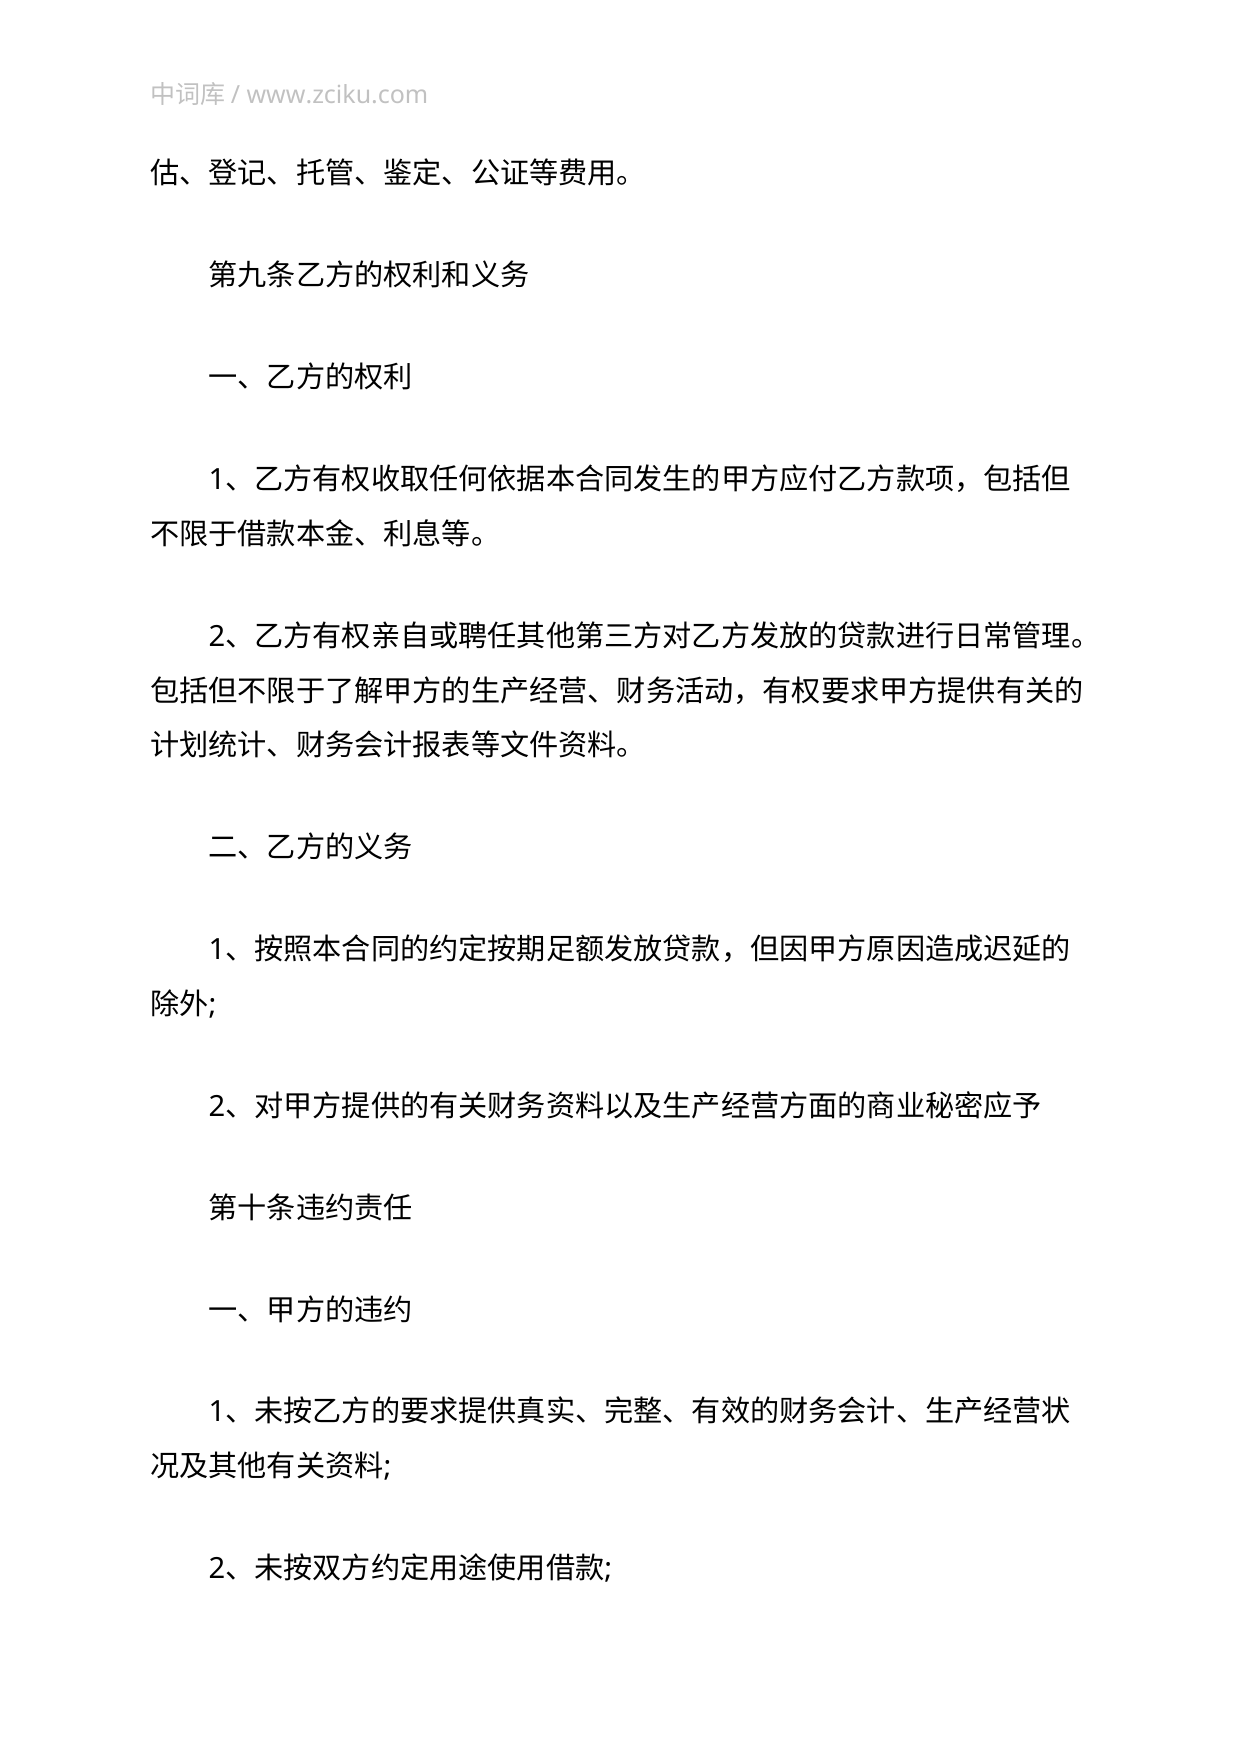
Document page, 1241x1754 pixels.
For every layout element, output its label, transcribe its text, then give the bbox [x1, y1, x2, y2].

text 一、甲方的违约 [150, 1286, 1090, 1328]
text 第十条违约责任 [150, 1184, 1090, 1227]
text 2、对甲方提供的有关财务资料以及生产经营方面的商业秘密应予 [150, 1082, 1090, 1125]
text 1、未按乙方的要求提供真实、完整、有效的财务会计、生产经营状况及其他有关资料; [150, 1388, 1090, 1485]
text 2、未按双方约定用途使用借款; [150, 1545, 1090, 1587]
text 1、乙方有权收取任何依据本合同发生的甲方应付乙方款项，包括但不限于借款本金、利息等。 [150, 455, 1090, 553]
text 第九条乙方的权利和义务 [150, 252, 1090, 294]
text 二、乙方的义务 [150, 824, 1090, 866]
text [150, 150, 1090, 192]
text 一、乙方的权利 [150, 353, 1090, 396]
text 2、乙方有权亲自或聘任其他第三方对乙方发放的贷款进行日常管理。包括但不限于了解甲方的生产经营、财务活动，有权要求甲方提供有关的计划统计、财务会计报表等文件资料。 [150, 612, 1090, 764]
text 1、按照本合同的约定按期足额发放贷款，但因甲方原因造成迟延的除外; [150, 926, 1090, 1023]
